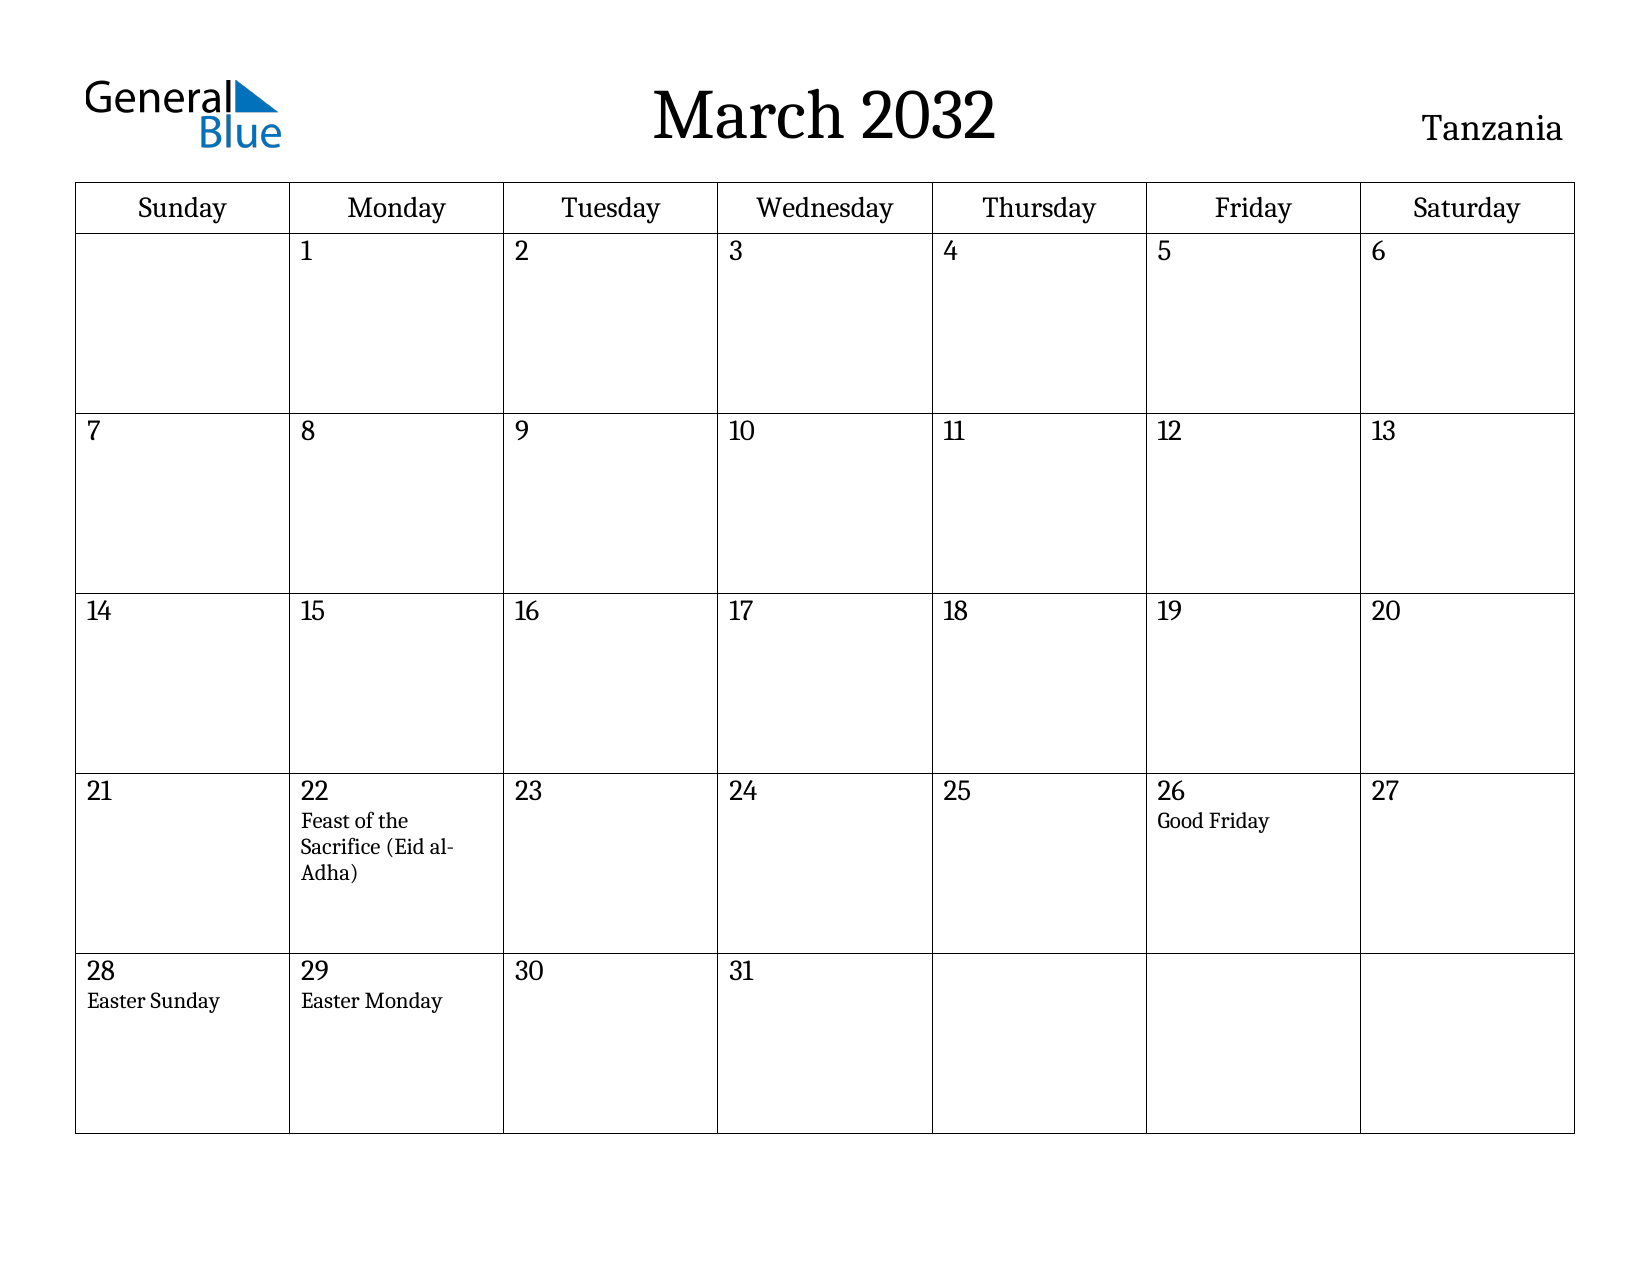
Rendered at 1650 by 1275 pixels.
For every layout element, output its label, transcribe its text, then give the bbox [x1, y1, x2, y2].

table_header [76, 75, 503, 182]
table_cell [1147, 448, 1360, 593]
table_cell [718, 988, 932, 1133]
table_cell [504, 988, 717, 1133]
table_cell 16 [504, 594, 717, 627]
table_cell [290, 267, 503, 413]
table_cell [718, 448, 932, 593]
table_cell [933, 267, 1146, 413]
table_cell 1 [290, 234, 503, 267]
table_cell [1361, 808, 1574, 953]
table_cell 2 [504, 234, 717, 267]
table_cell 15 [290, 594, 503, 627]
table_cell 5 [1147, 234, 1360, 267]
table_cell Saturday [1361, 183, 1574, 233]
table_cell 18 [933, 594, 1146, 627]
table_cell Good Friday [1147, 808, 1360, 953]
table_cell [933, 808, 1146, 953]
table_cell 29 [290, 954, 503, 987]
table_cell 19 [1147, 594, 1360, 627]
table_cell Easter Sunday [76, 988, 289, 1133]
table_cell Wednesday [718, 183, 932, 233]
table_cell 9 [504, 414, 717, 447]
table_cell 14 [76, 594, 289, 627]
table_cell [1361, 267, 1574, 413]
table_cell 31 [718, 954, 932, 987]
table_cell [76, 448, 289, 593]
table_cell 24 [718, 774, 932, 807]
table_cell [504, 808, 717, 953]
table_cell 13 [1361, 414, 1574, 447]
table_cell [76, 234, 289, 267]
table_cell 17 [718, 594, 932, 627]
table_cell [1361, 448, 1574, 593]
table_cell [290, 448, 503, 593]
table_cell Tuesday [504, 183, 717, 233]
table_header Tanzania [1146, 75, 1574, 182]
table_header March 2032 [504, 75, 1146, 182]
picture [86, 80, 281, 148]
table_cell 25 [933, 774, 1146, 807]
table_cell [76, 808, 289, 953]
table_cell 28 [76, 954, 289, 987]
table_cell [1147, 627, 1360, 773]
table_cell [290, 627, 503, 773]
table_cell [933, 988, 1146, 1133]
table_cell Monday [290, 183, 503, 233]
table_cell [504, 448, 717, 593]
table_cell [76, 267, 289, 413]
table_cell 6 [1361, 234, 1574, 267]
table_cell 21 [76, 774, 289, 807]
table_cell [504, 267, 717, 413]
table_cell 10 [718, 414, 932, 447]
table_cell Sunday [76, 183, 289, 233]
table_cell Thursday [933, 183, 1146, 233]
table_cell 30 [504, 954, 717, 987]
table_cell [504, 627, 717, 773]
table_cell 27 [1361, 774, 1574, 807]
table_cell 8 [290, 414, 503, 447]
table_cell 4 [933, 234, 1146, 267]
table_cell [933, 954, 1146, 987]
table_cell [1361, 988, 1574, 1133]
table_cell [1147, 267, 1360, 413]
table_cell Friday [1147, 183, 1360, 233]
table_cell 11 [933, 414, 1146, 447]
table_cell [1361, 627, 1574, 773]
table_cell [718, 267, 932, 413]
table_cell [933, 448, 1146, 593]
table_cell [718, 808, 932, 953]
table_cell [1147, 954, 1360, 987]
table_cell [718, 627, 932, 773]
table_cell 22 [290, 774, 503, 807]
table_cell 7 [76, 414, 289, 447]
table_cell [1147, 988, 1360, 1133]
table_cell 20 [1361, 594, 1574, 627]
table_cell Easter Monday [290, 988, 503, 1133]
table_cell [933, 627, 1146, 773]
table_cell [1361, 954, 1574, 987]
table_cell 26 [1147, 774, 1360, 807]
table_cell [76, 627, 289, 773]
table_cell 23 [504, 774, 717, 807]
table_cell 12 [1147, 414, 1360, 447]
table_cell 3 [718, 234, 932, 267]
table_cell Feast of the Sacrifice (Eid al-Adha) [290, 808, 503, 953]
